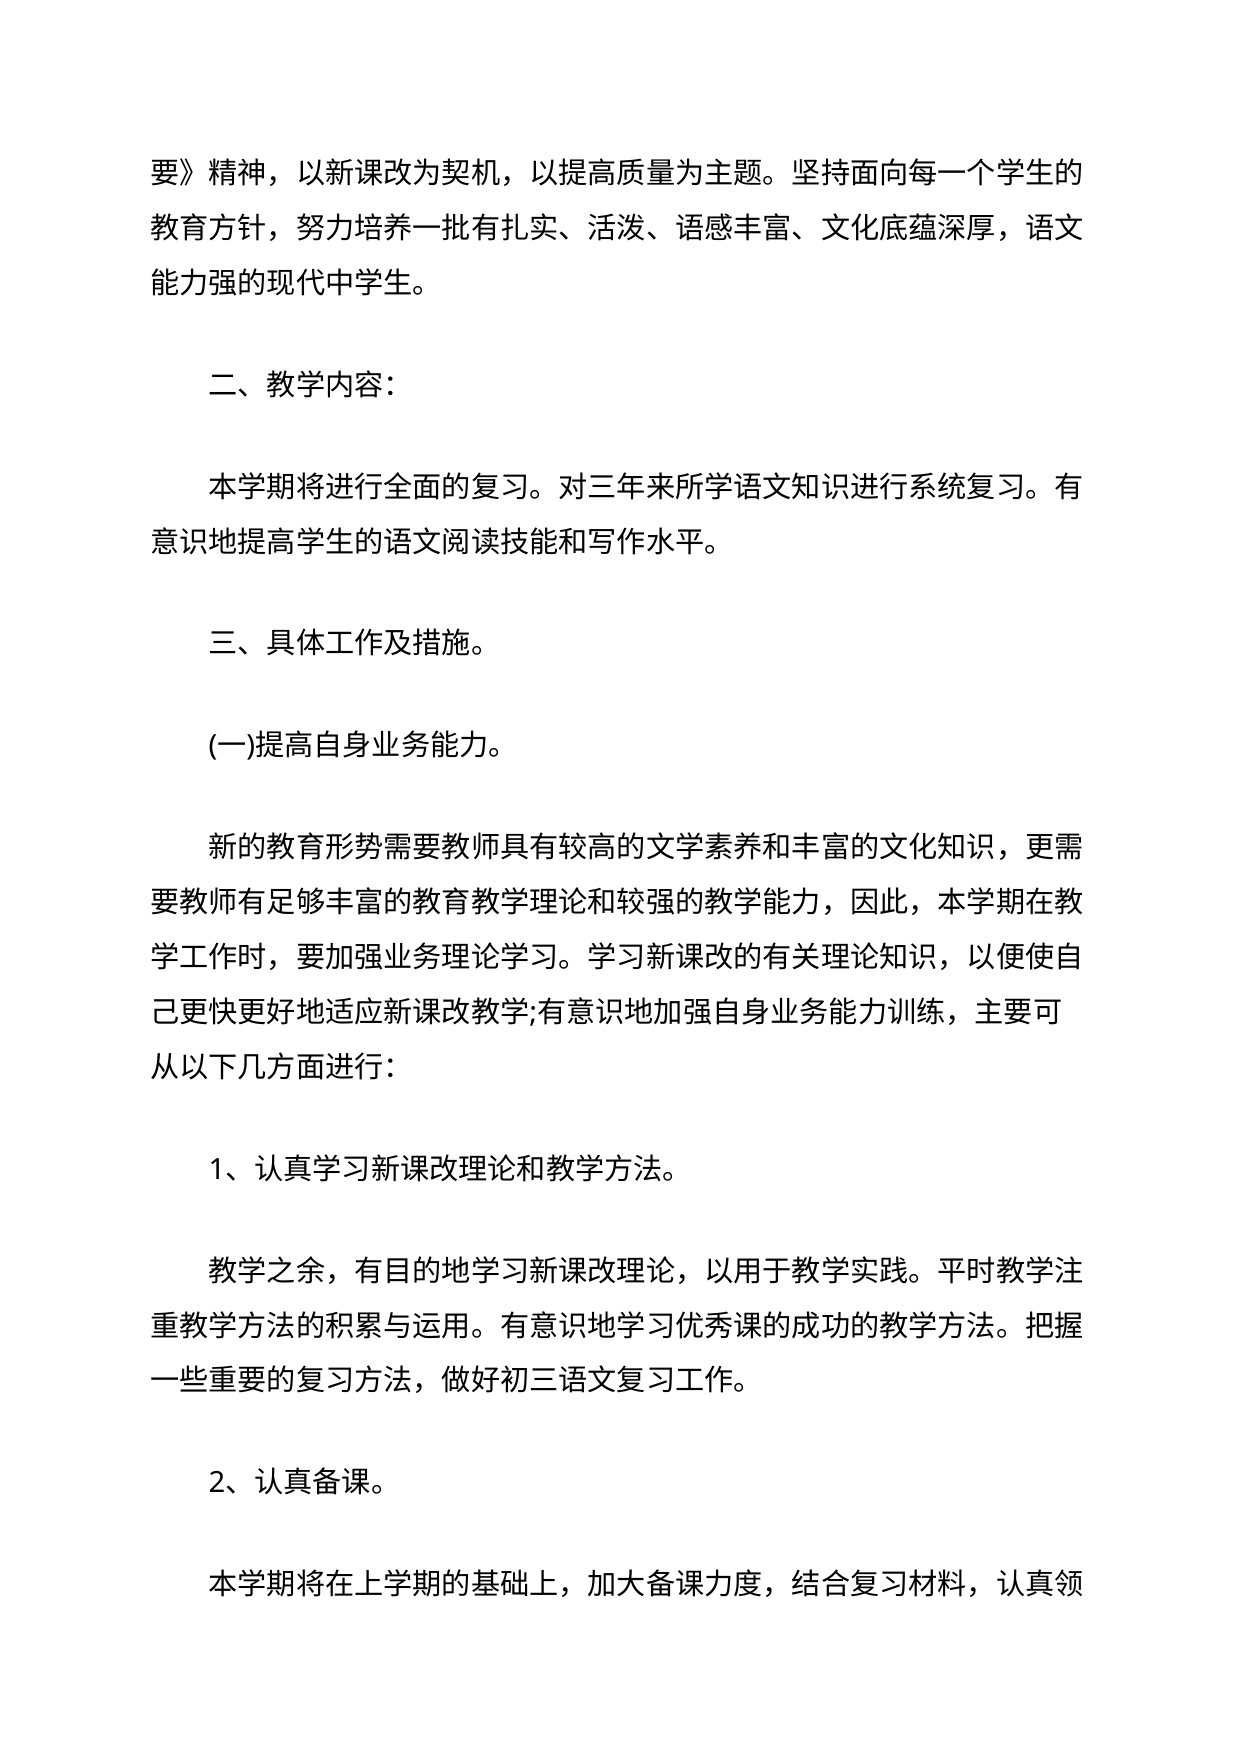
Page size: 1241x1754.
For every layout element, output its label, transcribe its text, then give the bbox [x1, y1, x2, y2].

text 本学期将进行全面的复习。对三年来所学语文知识进行系统复习。有意识地提高学生的语文阅读技能和写作水平。 [150, 463, 1090, 561]
text (一)提高自身业务能力。 [150, 722, 1090, 764]
text 二、教学内容： [150, 362, 1090, 404]
text 2、认真备课。 [150, 1459, 1090, 1501]
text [150, 1561, 1090, 1603]
text 教学之余，有目的地学习新课改理论，以用于教学实践。平时教学注重教学方法的积累与运用。有意识地学习优秀课的成功的教学方法。把握一些重要的复习方法，做好初三语文复习工作。 [150, 1247, 1090, 1399]
text 1、认真学习新课改理论和教学方法。 [150, 1145, 1090, 1188]
text 新的教育形势需要教师具有较高的文学素养和丰富的文化知识，更需要教师有足够丰富的教育教学理论和较强的教学能力，因此，本学期在教学工作时，要加强业务理论学习。学习新课改的有关理论知识，以便使自己更快更好地适应新课改教学;有意识地加强自身业务能力训练，主要可从以下几方面进行： [150, 824, 1090, 1086]
text 三、具体工作及措施。 [150, 620, 1090, 662]
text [150, 150, 1090, 302]
